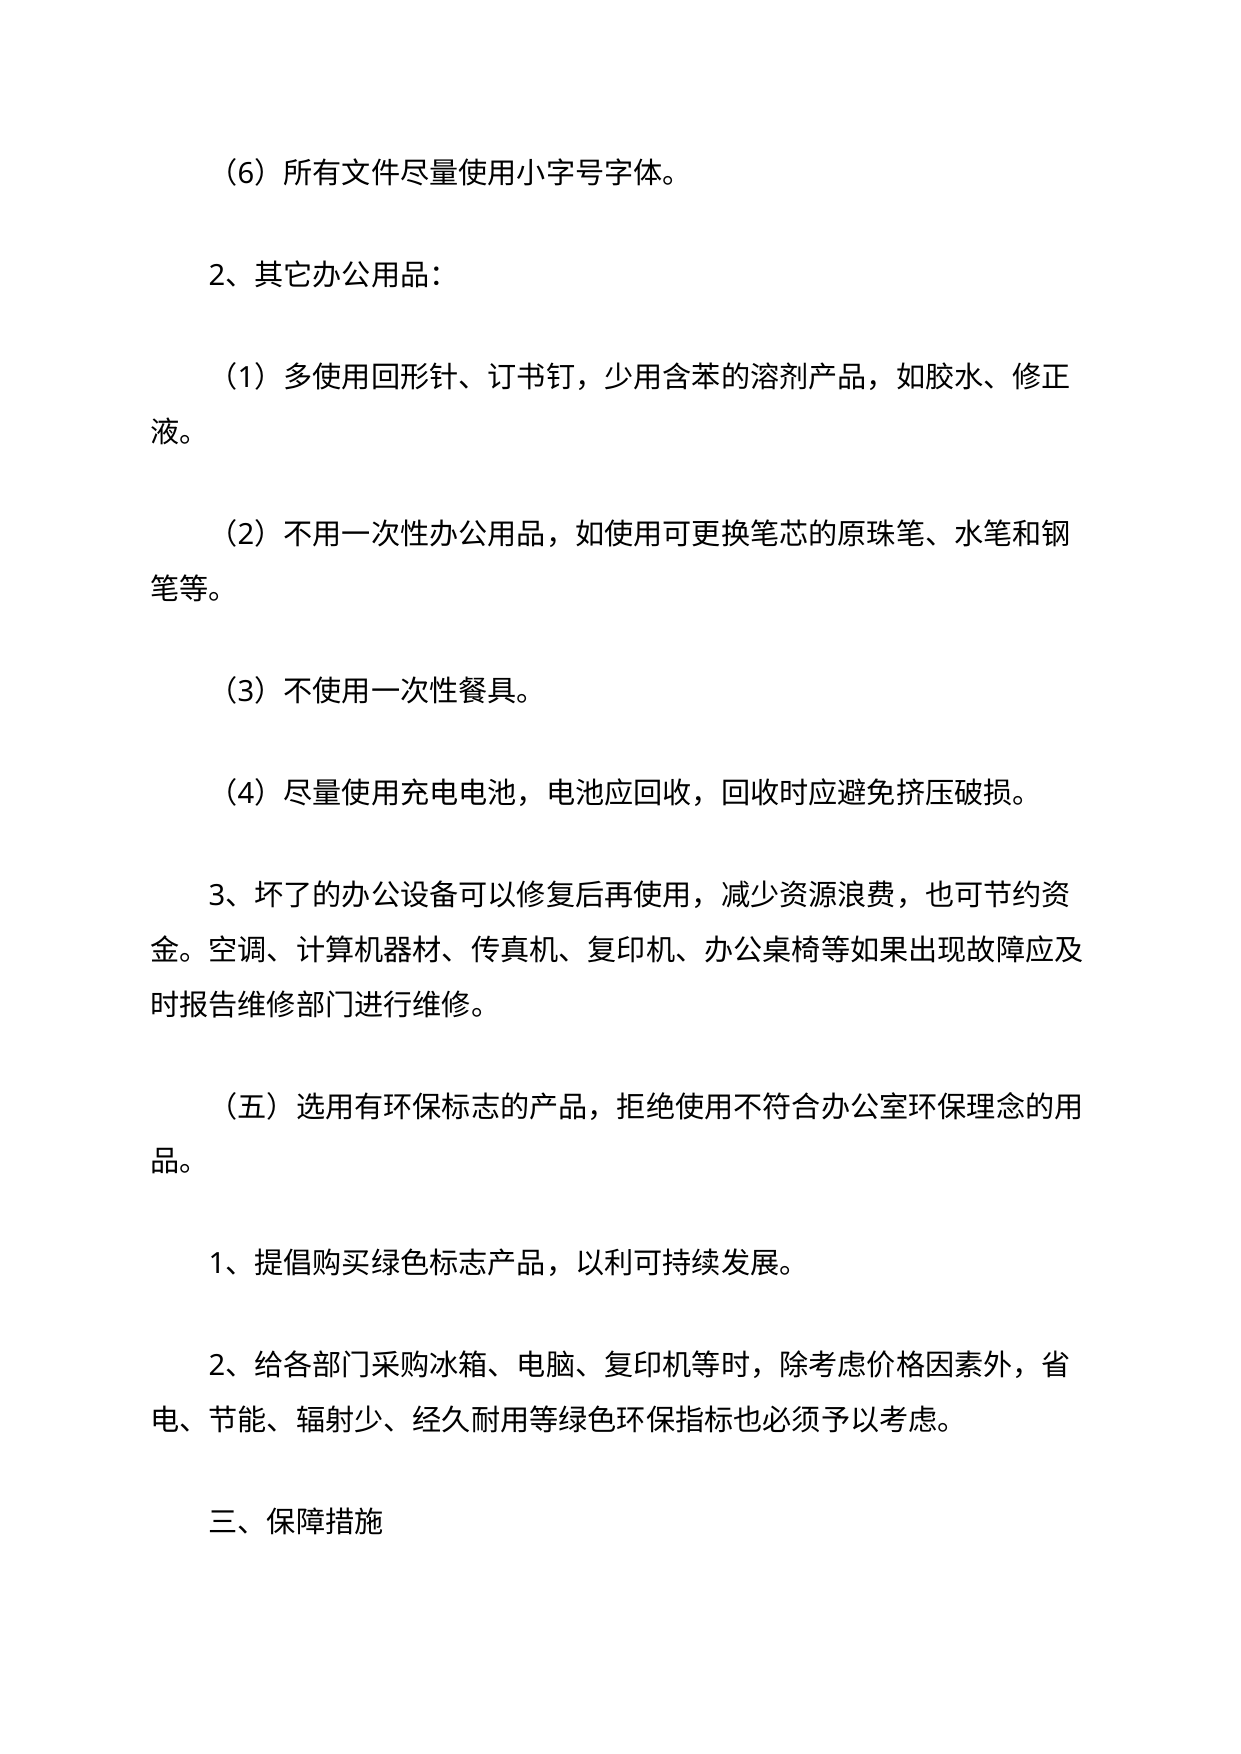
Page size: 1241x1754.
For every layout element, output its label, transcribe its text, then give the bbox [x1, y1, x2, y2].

text （2）不用一次性办公用品，如使用可更换笔芯的原珠笔、水笔和钢笔等。 [150, 511, 1090, 608]
text （五）选用有环保标志的产品，拒绝使用不符合办公室环保理念的用品。 [150, 1083, 1090, 1180]
text 2、其它办公用品： [150, 252, 1090, 294]
text 2、给各部门采购冰箱、电脑、复印机等时，除考虑价格因素外，省电、节能、辐射少、经久耐用等绿色环保指标也必须予以考虑。 [150, 1342, 1090, 1439]
text （6）所有文件尽量使用小字号字体。 [150, 150, 1090, 192]
text 三、保障措施 [150, 1498, 1090, 1541]
text 3、坏了的办公设备可以修复后再使用，减少资源浪费，也可节约资金。空调、计算机器材、传真机、复印机、办公桌椅等如果出现故障应及时报告维修部门进行维修。 [150, 871, 1090, 1024]
text （1）多使用回形针、订书钉，少用含苯的溶剂产品，如胶水、修正液。 [150, 354, 1090, 451]
text （4）尽量使用充电电池，电池应回收，回收时应避免挤压破损。 [150, 769, 1090, 812]
text 1、提倡购买绿色标志产品，以利可持续发展。 [150, 1240, 1090, 1282]
text （3）不使用一次性餐具。 [150, 667, 1090, 710]
